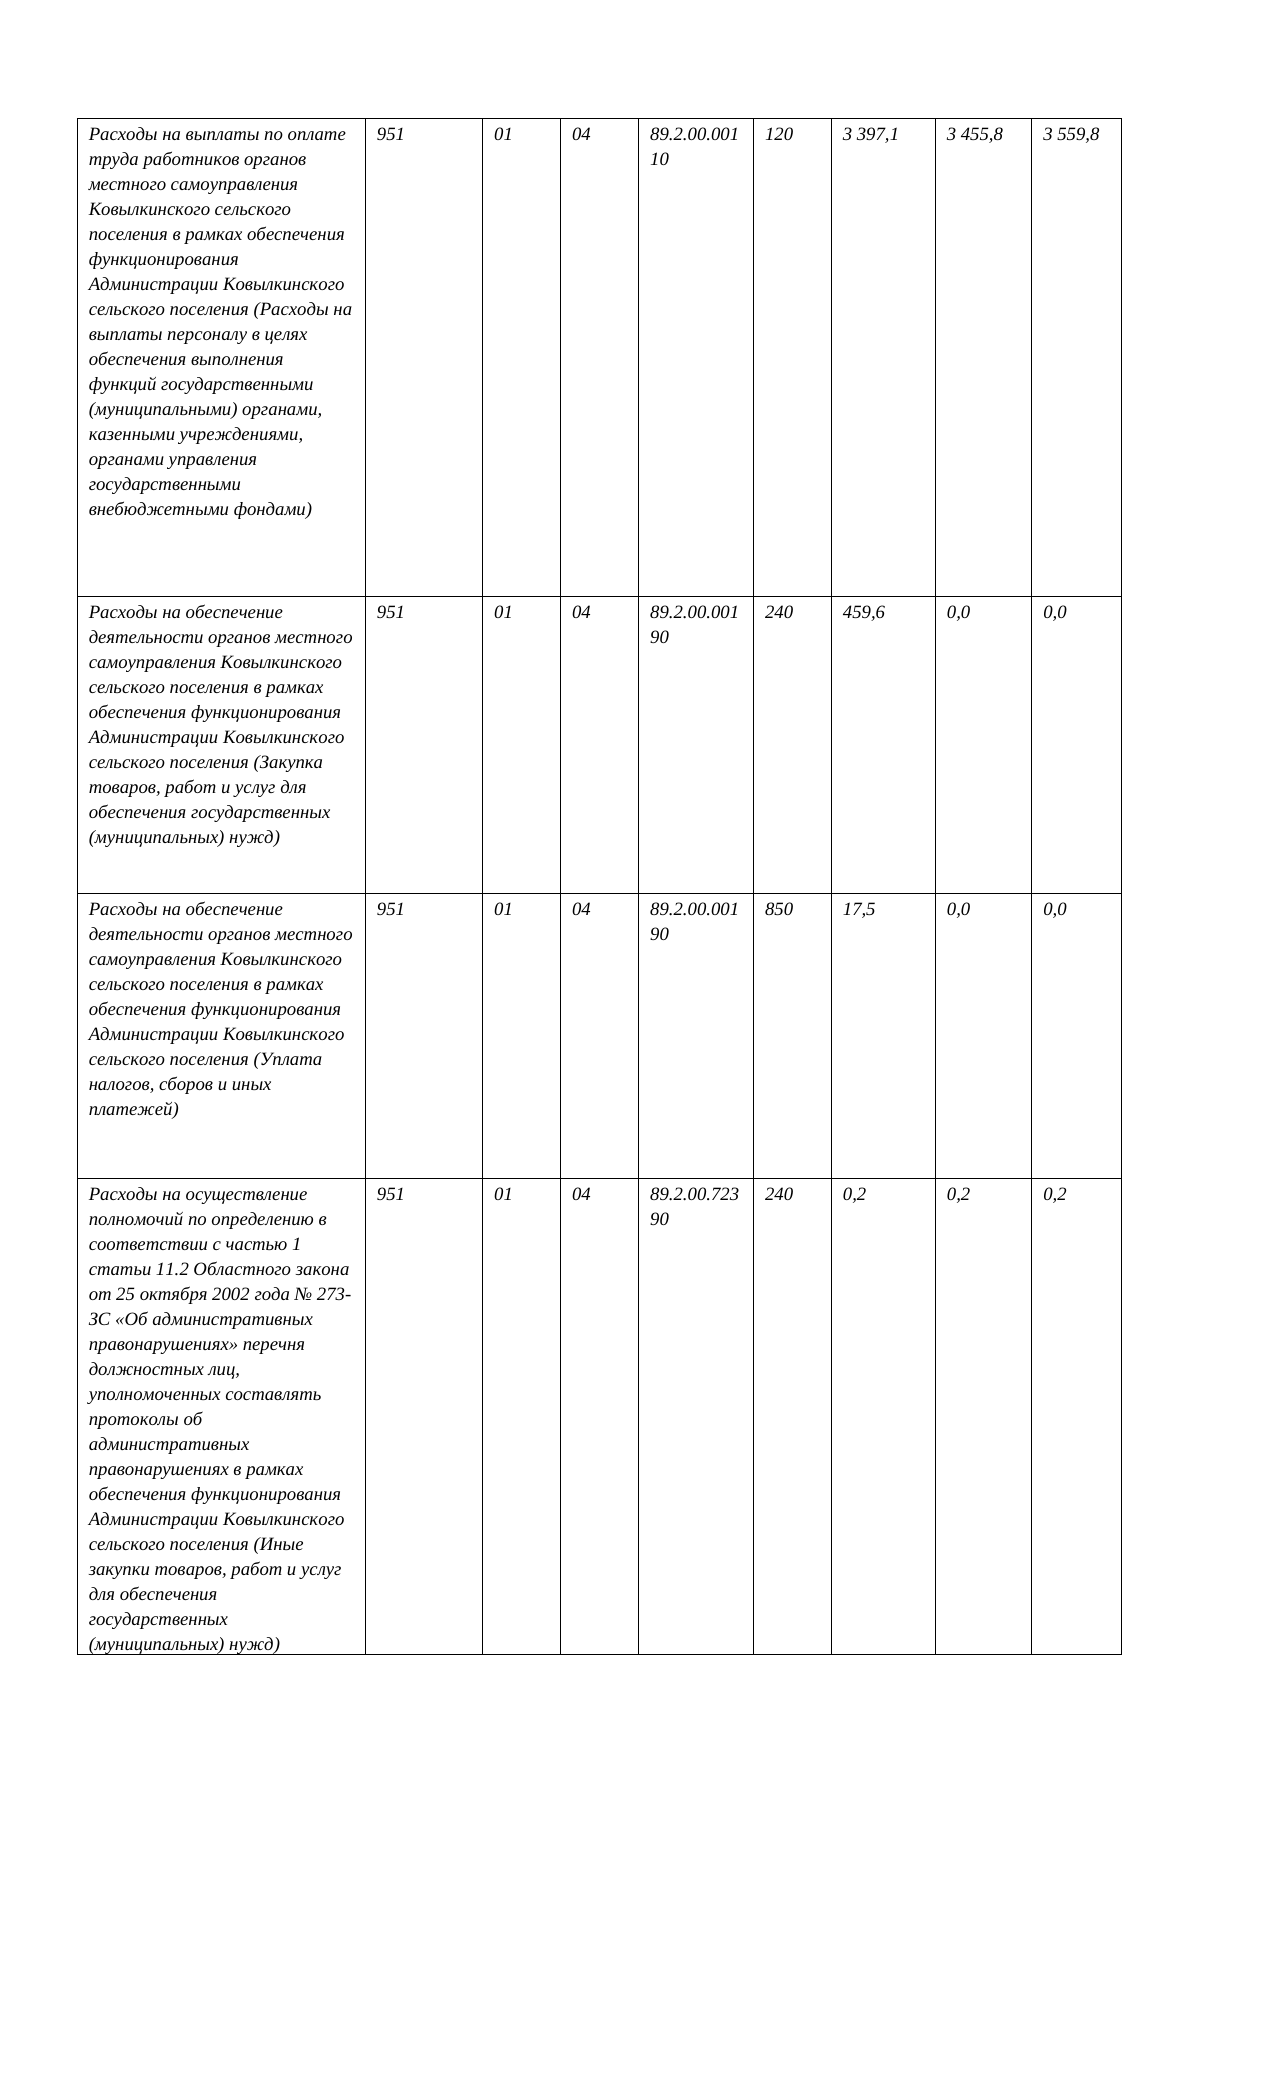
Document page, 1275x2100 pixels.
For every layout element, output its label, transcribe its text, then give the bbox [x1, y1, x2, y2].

table_cell 3 455,8 [936, 119, 1031, 596]
table_cell 3 559,8 [1032, 119, 1121, 596]
table_cell 04 [561, 119, 638, 596]
table_cell 951 [366, 597, 482, 893]
table_cell 04 [561, 894, 638, 1178]
table_cell 459,6 [832, 597, 935, 893]
table_cell Расходы на выплаты по оплате труда работников органов местного самоуправления Ковылкинского сельского поселения в рамках обеспечения функционирования Администрации Ковылкинского сельского поселения (Расходы на выплаты персоналу в целях обеспечения выполнения функций государственными (муниципальными) органами, казенными учреждениями, органами управления государственными внебюджетными фондами) [78, 119, 365, 596]
table_cell 0,2 [832, 1179, 935, 1654]
table_cell 89.2.00.00110 [639, 119, 753, 596]
table_cell 89.2.00.00190 [639, 597, 753, 893]
table_cell 0,0 [1032, 597, 1121, 893]
table_cell 951 [366, 119, 482, 596]
table_cell Расходы на осуществление полномочий по определению в соответствии с частью 1 статьи 11.2 Областного закона от 25 октября 2002 года № 273-ЗС «Об административных правонарушениях» перечня должностных лиц, уполномоченных составлять протоколы об административных правонарушениях в рамках обеспечения функционирования Администрации Ковылкинского сельского поселения (Иные закупки товаров, работ и услуг для обеспечения государственных (муниципальных) нужд) [78, 1179, 365, 1654]
table_cell Расходы на обеспечение деятельности органов местного самоуправления Ковылкинского сельского поселения в рамках обеспечения функционирования Администрации Ковылкинского сельского поселения (Закупка товаров, работ и услуг для обеспечения государственных (муниципальных) нужд) [78, 597, 365, 893]
table_cell 0,0 [936, 597, 1031, 893]
table_cell 04 [561, 597, 638, 893]
table_cell Расходы на обеспечение деятельности органов местного самоуправления Ковылкинского сельского поселения в рамках обеспечения функционирования Администрации Ковылкинского сельского поселения (Уплата налогов, сборов и иных платежей) [78, 894, 365, 1178]
table_cell 951 [366, 894, 482, 1178]
table_cell 89.2.00.00190 [639, 894, 753, 1178]
table_cell 01 [483, 119, 560, 596]
table_cell 89.2.00.72390 [639, 1179, 753, 1654]
table_cell 0,0 [936, 894, 1031, 1178]
table_cell 240 [754, 1179, 831, 1654]
table_cell 850 [754, 894, 831, 1178]
table_cell 3 397,1 [832, 119, 935, 596]
table_cell 0,0 [1032, 894, 1121, 1178]
table_cell 0,2 [936, 1179, 1031, 1654]
table_cell 120 [754, 119, 831, 596]
table_cell 951 [366, 1179, 482, 1654]
table_cell 240 [754, 597, 831, 893]
table_cell 01 [483, 1179, 560, 1654]
table_cell 17,5 [832, 894, 935, 1178]
table_cell 01 [483, 597, 560, 893]
table_cell 04 [561, 1179, 638, 1654]
table_cell 0,2 [1032, 1179, 1121, 1654]
table_cell 01 [483, 894, 560, 1178]
